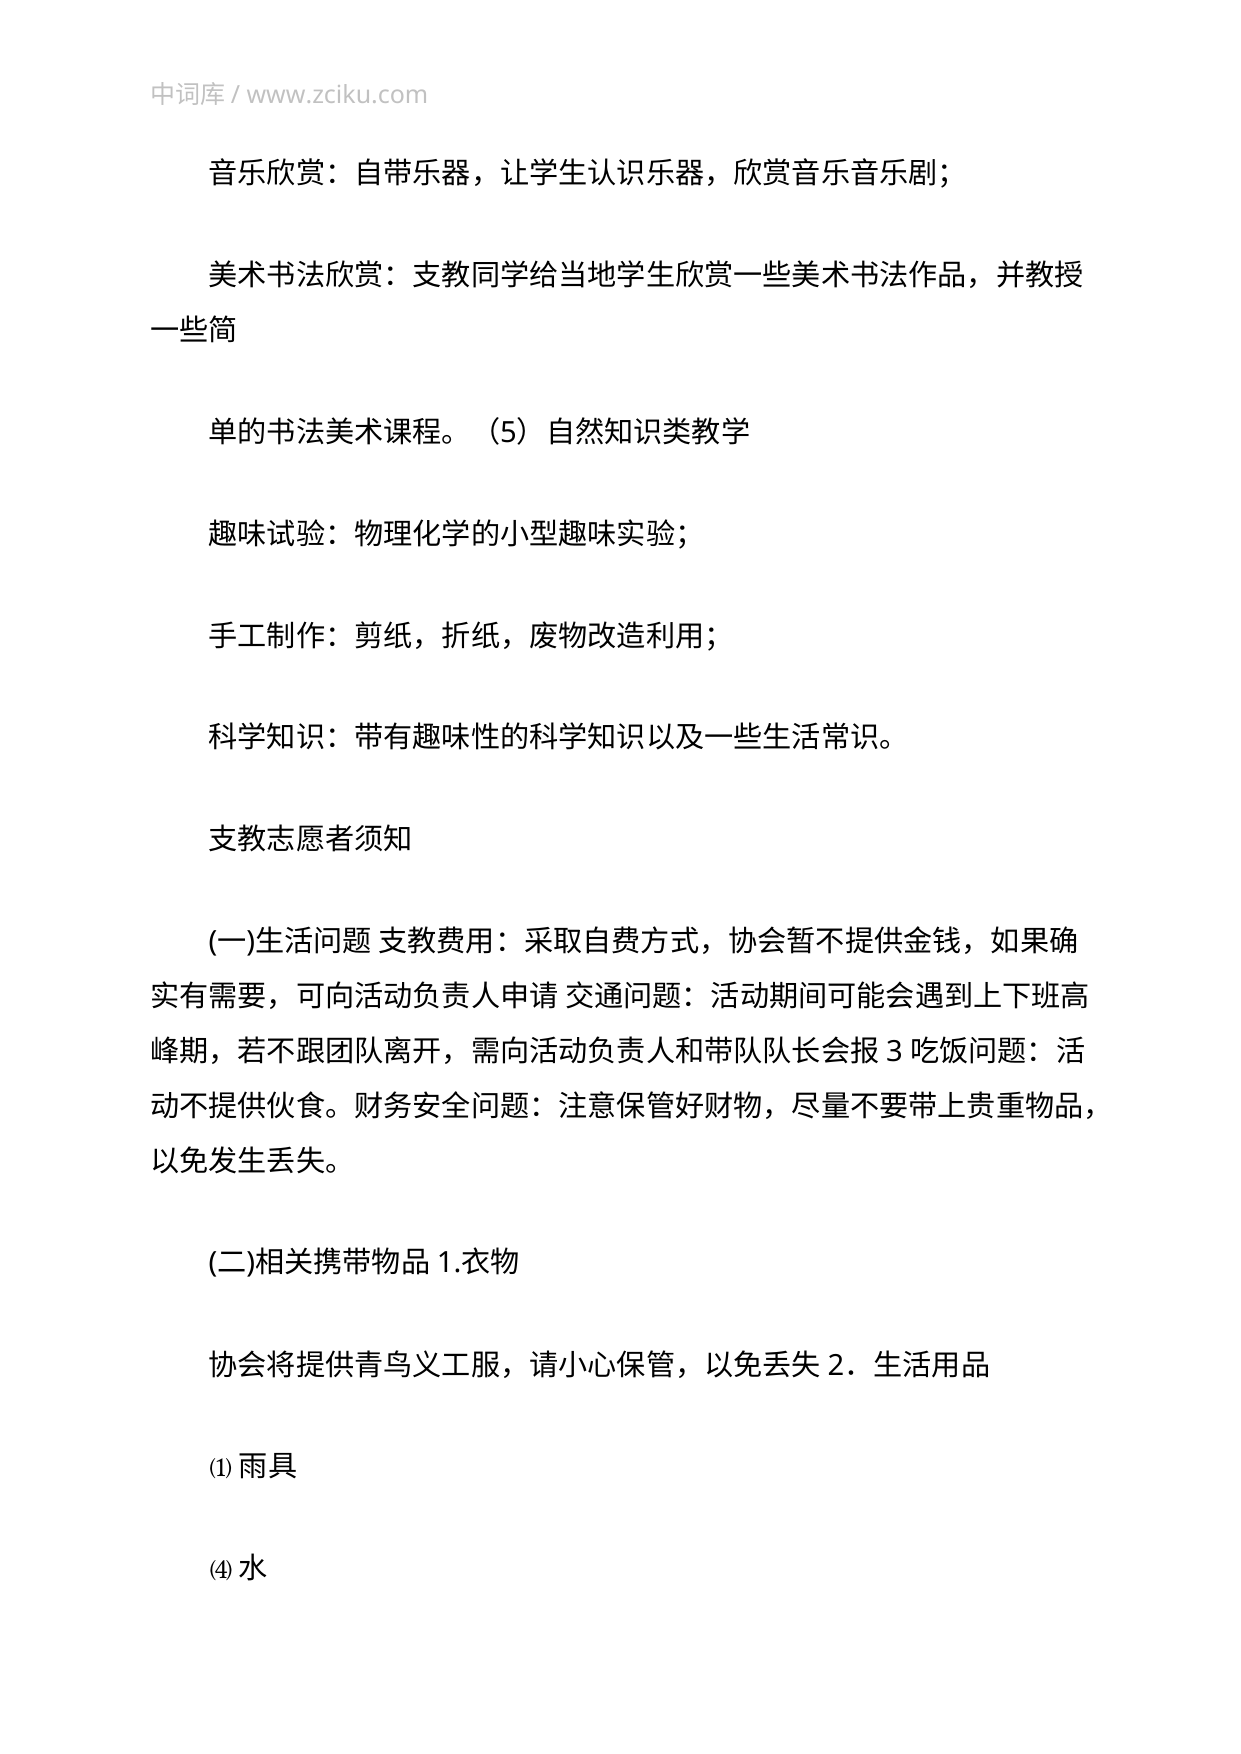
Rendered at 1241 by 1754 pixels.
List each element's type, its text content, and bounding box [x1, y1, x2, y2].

text (一)生活问题 支教费用：采取自费方式，协会暂不提供金钱，如果确实有需要，可向活动负责人申请 交通问题：活动期间可能会遇到上下班高峰期，若不跟团队离开，需向活动负责人和带队队长会报 3 吃饭问题：活动不提供伙食。财务安全问题：注意保管好财物，尽量不要带上贵重物品，以免发生丢失。 [150, 917, 1090, 1179]
text 手工制作：剪纸，折纸，废物改造利用； [150, 612, 1090, 654]
text 科学知识：带有趣味性的科学知识以及一些生活常识。 [150, 714, 1090, 756]
text (二)相关携带物品 1.衣物 [150, 1239, 1090, 1281]
text 协会将提供青鸟义工服，请小心保管，以免丢失 2．生活用品 [150, 1341, 1090, 1383]
text 支教志愿者须知 [150, 816, 1090, 858]
text 美术书法欣赏：支教同学给当地学生欣赏一些美术书法作品，并教授一些简 [150, 252, 1090, 349]
text 音乐欣赏：自带乐器，让学生认识乐器，欣赏音乐音乐剧； [150, 150, 1090, 192]
text ⑴雨具 [150, 1443, 1090, 1485]
text 趣味试验：物理化学的小型趣味实验； [150, 510, 1090, 553]
text 单的书法美术课程。（5）自然知识类教学 [150, 408, 1090, 451]
text ⑷水 [150, 1545, 1090, 1587]
